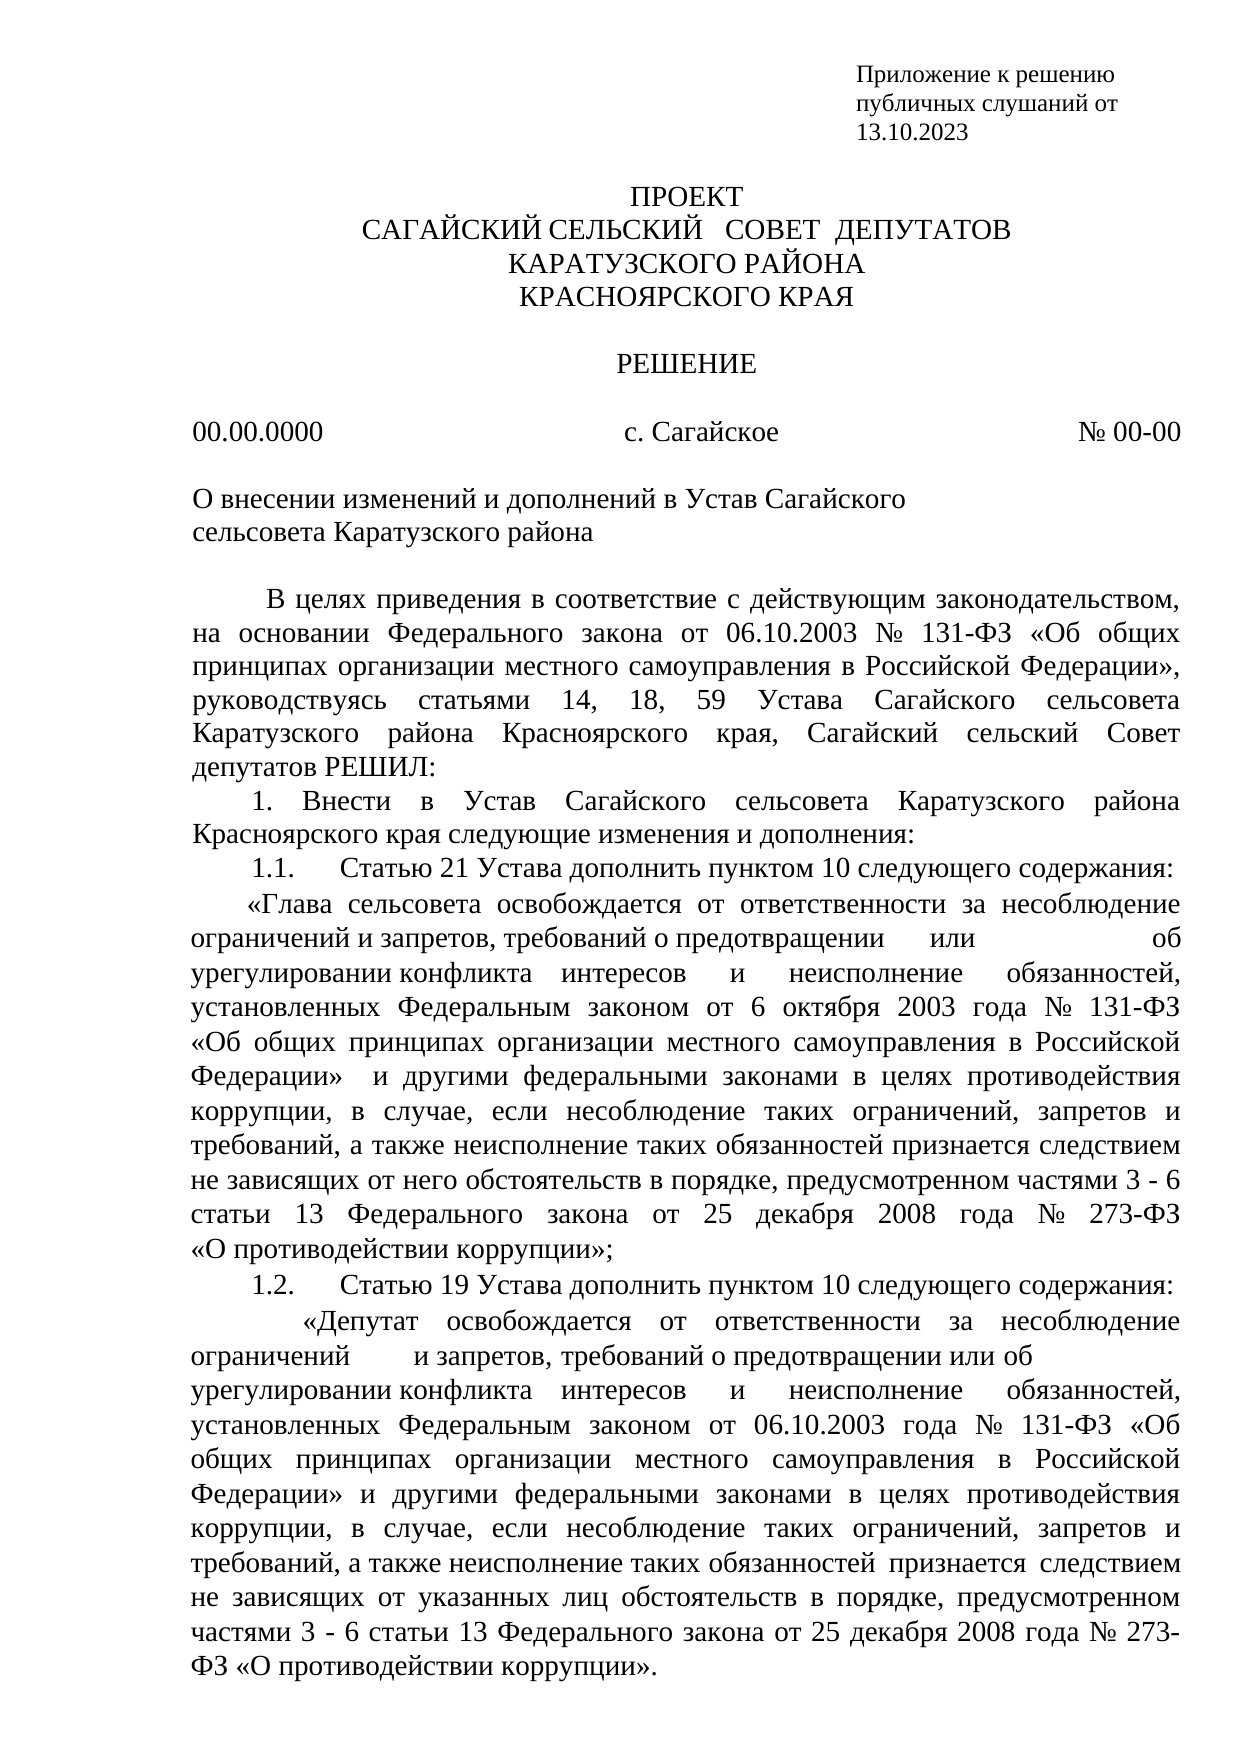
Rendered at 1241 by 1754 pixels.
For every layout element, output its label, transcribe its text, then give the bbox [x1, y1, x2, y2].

text САГАЙСКИЙ СЕЛЬСКИЙ СОВЕТ ДЕПУТАТОВ [192, 212, 1181, 246]
text КАРАТУЗСКОГО РАЙОНА [192, 246, 1181, 279]
text КРАСНОЯРСКОГО КРАЯ [192, 279, 1181, 313]
text сельсовета Каратузского района [192, 514, 1181, 548]
list Статью 21 Устава дополнить пунктом 10 следующего содержания: [192, 850, 1181, 883]
text В целях приведения в соответствие с действующим законодательством, на основании Федерального закона от 06.10.2003 № 131-ФЗ «Об общих принципах организации местного самоуправления в Российской Федерации», руководствуясь статьями 14, 18, 59 Устава Сагайского сельсовета Каратузского района Красноярского края, Сагайский сельский Совет депутатов РЕШИЛ: [192, 581, 1181, 783]
text «Депутат освобождается от ответственности за несоблюдение ограничений и запретов, требований о предотвращении или об урегулировании конфликта интересов и неисполнение обязанностей, установленных Федеральным законом от 06.10.2003 года № 131-ФЗ «Об общих принципах организации местного самоуправления в Российской Федерации» и другими федеральными законами в целях противодействия коррупции, в случае, если несоблюдение таких ограничений, запретов и требований, а также неисполнение таких обязанностей признается следствием не зависящих от указанных лиц обстоятельств в порядке, предусмотренном частями 3 - 6 статьи 13 Федерального закона от 25 декабря 2008 года № 273-ФЗ «О противодействии коррупции». [190, 1303, 1181, 1682]
text РЕШЕНИЕ [192, 347, 1181, 380]
text 00.00.0000 с. Сагайское № 00-00 [192, 414, 1181, 447]
text «Глава сельсовета освобождается от ответственности за несоблюдение ограничений и запретов, требований о предотвращении или об урегулировании конфликта интересов и неисполнение обязанностей, установленных Федеральным законом от 6 октября 2003 года № 131-ФЗ «Об общих принципах организации местного самоуправления в Российской Федерации» и другими федеральными законами в целях противодействия коррупции, в случае, если несоблюдение таких ограничений, запретов и требований, а также неисполнение таких обязанностей признается следствием не зависящих от него обстоятельств в порядке, предусмотренном частями 3 - 6 статьи 13 Федерального закона от 25 декабря 2008 года № 273-ФЗ «О противодействии коррупции»; [190, 886, 1181, 1264]
text 1. Внести в Устав Сагайского сельсовета Каратузского района Красноярского края следующие изменения и дополнения: [192, 783, 1181, 850]
list Статью 19 Устава дополнить пунктом 10 следующего содержания: [192, 1267, 1181, 1301]
text О внесении изменений и дополнений в Устав Сагайского [192, 481, 1181, 514]
text Приложение к решению [856, 59, 1181, 88]
text ПРОЕКТ [192, 179, 1181, 212]
text публичных слушаний от 13.10.2023 [856, 88, 1181, 145]
